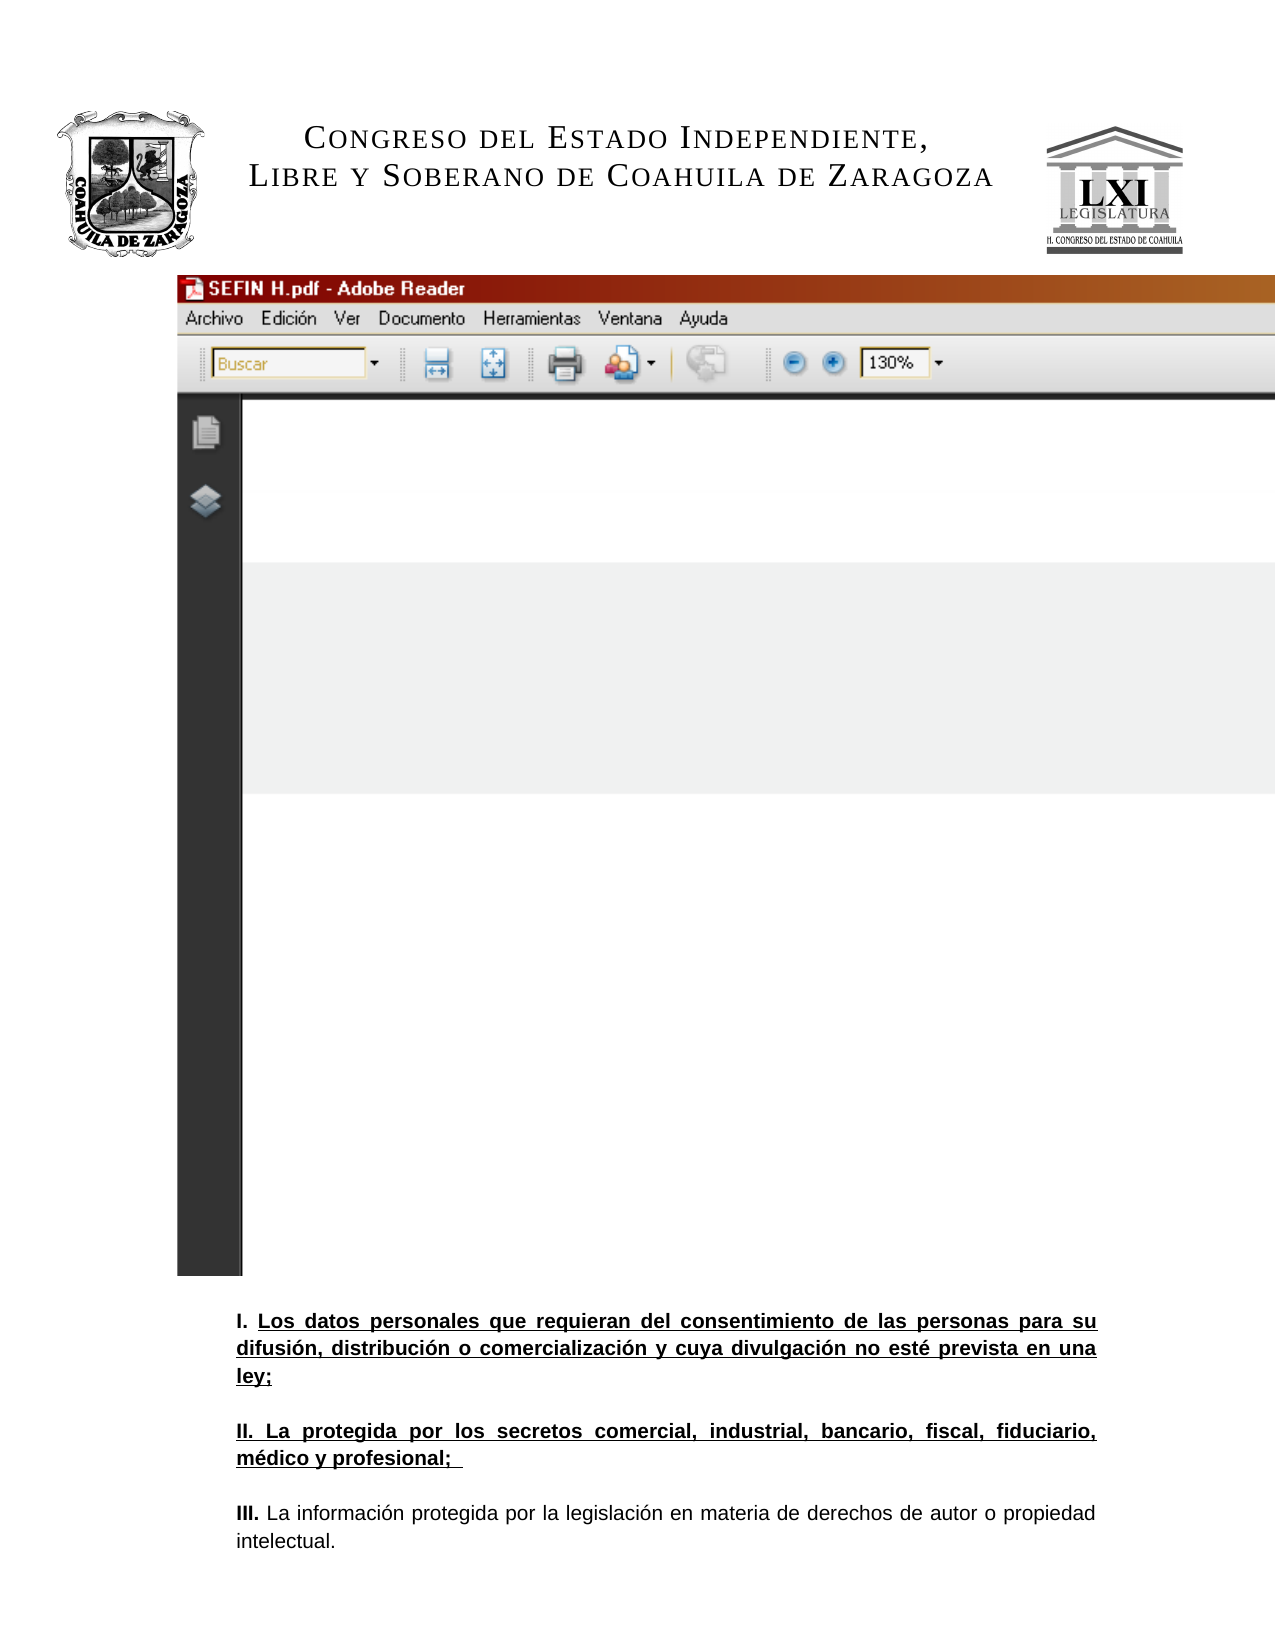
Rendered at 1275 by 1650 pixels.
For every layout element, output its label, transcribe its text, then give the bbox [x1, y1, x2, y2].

picture [1045, 123, 1183, 257]
text II. La protegida por los secretos comercial, industrial, bancario, fiscal, fiduciario, médico y profesional; [236, 1419, 1098, 1470]
picture [177, 275, 1275, 1276]
text III. La información protegida por la legislación en materia de derechos de autor o propiedad intelectual. [236, 1501, 1098, 1553]
picture [56, 111, 205, 257]
text I. Los datos personales que requieran del consentimiento de las personas para su difusión, distribución o comercialización y cuya divulgación no esté prevista en una ley; [236, 1309, 1098, 1388]
